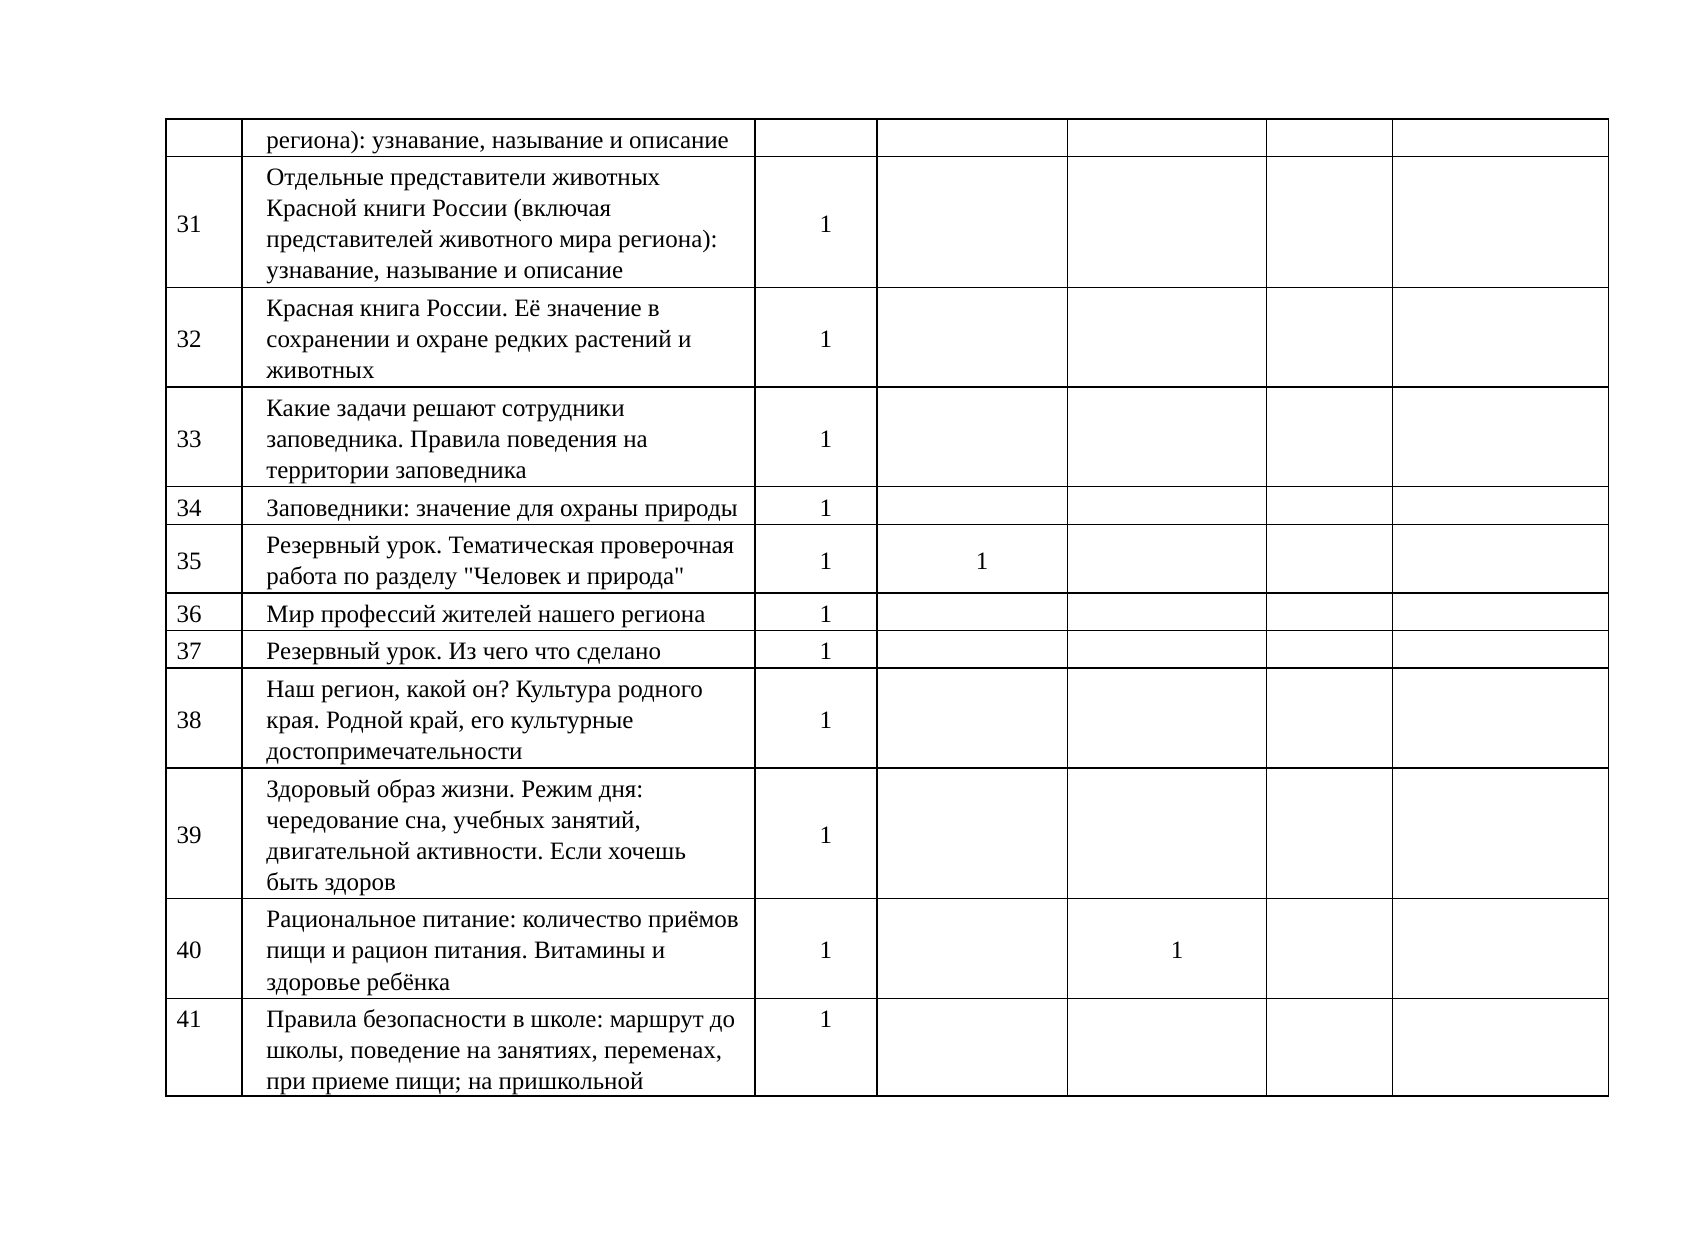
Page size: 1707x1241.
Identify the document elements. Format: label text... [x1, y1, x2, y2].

table_cell [1068, 288, 1266, 386]
table_cell [1068, 120, 1266, 156]
table_cell [1393, 769, 1608, 898]
table_cell [1267, 288, 1392, 386]
table_cell 37 [167, 631, 241, 667]
table_cell 1 [756, 157, 876, 286]
table_cell 1 [756, 769, 876, 898]
table_cell [1393, 899, 1608, 997]
table_cell [1267, 631, 1392, 667]
table_cell 32 [167, 288, 241, 386]
table_cell 38 [167, 669, 241, 767]
table_cell 1 [756, 388, 876, 486]
table_cell [1068, 631, 1266, 667]
table_cell [1068, 769, 1266, 898]
table_cell [1068, 594, 1266, 630]
table_cell [1267, 669, 1392, 767]
table_cell Резервный урок. Тематическая проверочная работа по разделу "Человек и природа" [243, 525, 754, 592]
table_cell [1267, 525, 1392, 592]
table_cell [1267, 769, 1392, 898]
table_cell 34 [167, 487, 241, 523]
table_cell 31 [167, 157, 241, 286]
table_cell [878, 999, 1067, 1095]
table_cell [1267, 157, 1392, 286]
table_cell [878, 631, 1067, 667]
table_cell [1393, 388, 1608, 486]
table_cell Резервный урок. Из чего что сделано [243, 631, 754, 667]
table_cell 33 [167, 388, 241, 486]
table_cell Красная книга России. Её значение в сохранении и охране редких растений и животных [243, 288, 754, 386]
table_cell [1068, 157, 1266, 286]
table_cell [1267, 594, 1392, 630]
table_cell [878, 487, 1067, 523]
table_cell [1267, 120, 1392, 156]
table_cell [1393, 669, 1608, 767]
table_cell Отдельные представители животных Красной книги России (включая представителей животного мира региона): узнавание, называние и описание [243, 157, 754, 286]
table_cell 1 [1068, 899, 1266, 997]
table_cell 39 [167, 769, 241, 898]
table_cell [1068, 999, 1266, 1095]
table_cell Наш регион, какой он? Культура родного края. Родной край, его культурные достопримечательности [243, 669, 754, 767]
table_cell [1393, 487, 1608, 523]
table_cell 30 [167, 120, 241, 156]
table_cell 1 [756, 120, 876, 156]
table_cell Здоровый образ жизни. Режим дня: чередование сна, учебных занятий, двигательной активности. Если хочешь быть здоров [243, 769, 754, 898]
table_cell [1393, 631, 1608, 667]
table_cell 1 [878, 525, 1067, 592]
table_cell Заповедники: значение для охраны природы [243, 487, 754, 523]
table_cell Мир профессий жителей нашего региона [243, 594, 754, 630]
table_cell [1393, 999, 1608, 1095]
table_cell [878, 669, 1067, 767]
table_cell 1 [756, 525, 876, 592]
table_cell [1068, 669, 1266, 767]
table_cell [878, 899, 1067, 997]
table_cell [878, 157, 1067, 286]
table_cell [1267, 999, 1392, 1095]
table_cell 1 [756, 631, 876, 667]
table_cell 1 [756, 669, 876, 767]
table_cell 1 [756, 899, 876, 997]
table_cell [1068, 525, 1266, 592]
table_cell 1 [756, 487, 876, 523]
table_cell [878, 120, 1067, 156]
table_cell [1393, 157, 1608, 286]
table_cell 35 [167, 525, 241, 592]
table_cell [878, 288, 1067, 386]
table_cell [1068, 388, 1266, 486]
table_cell [1267, 388, 1392, 486]
table_cell 36 [167, 594, 241, 630]
table_cell [1267, 487, 1392, 523]
table_cell [1393, 594, 1608, 630]
table_cell [878, 388, 1067, 486]
table_cell [1393, 288, 1608, 386]
table_cell 1 [756, 999, 876, 1095]
table_cell [878, 594, 1067, 630]
table_cell [1068, 487, 1266, 523]
table_cell [1393, 120, 1608, 156]
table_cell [243, 120, 754, 156]
table_cell Рациональное питание: количество приёмов пищи и рацион питания. Витамины и здоровье ребёнка [243, 899, 754, 997]
table_cell [1393, 525, 1608, 592]
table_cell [243, 999, 754, 1095]
table_cell 1 [756, 594, 876, 630]
table_cell [878, 769, 1067, 898]
table_cell 40 [167, 899, 241, 997]
table_cell [1267, 899, 1392, 997]
table_cell Какие задачи решают сотрудники заповедника. Правила поведения на территории заповедника [243, 388, 754, 486]
table_cell 41 [167, 999, 241, 1095]
table_cell 1 [756, 288, 876, 386]
